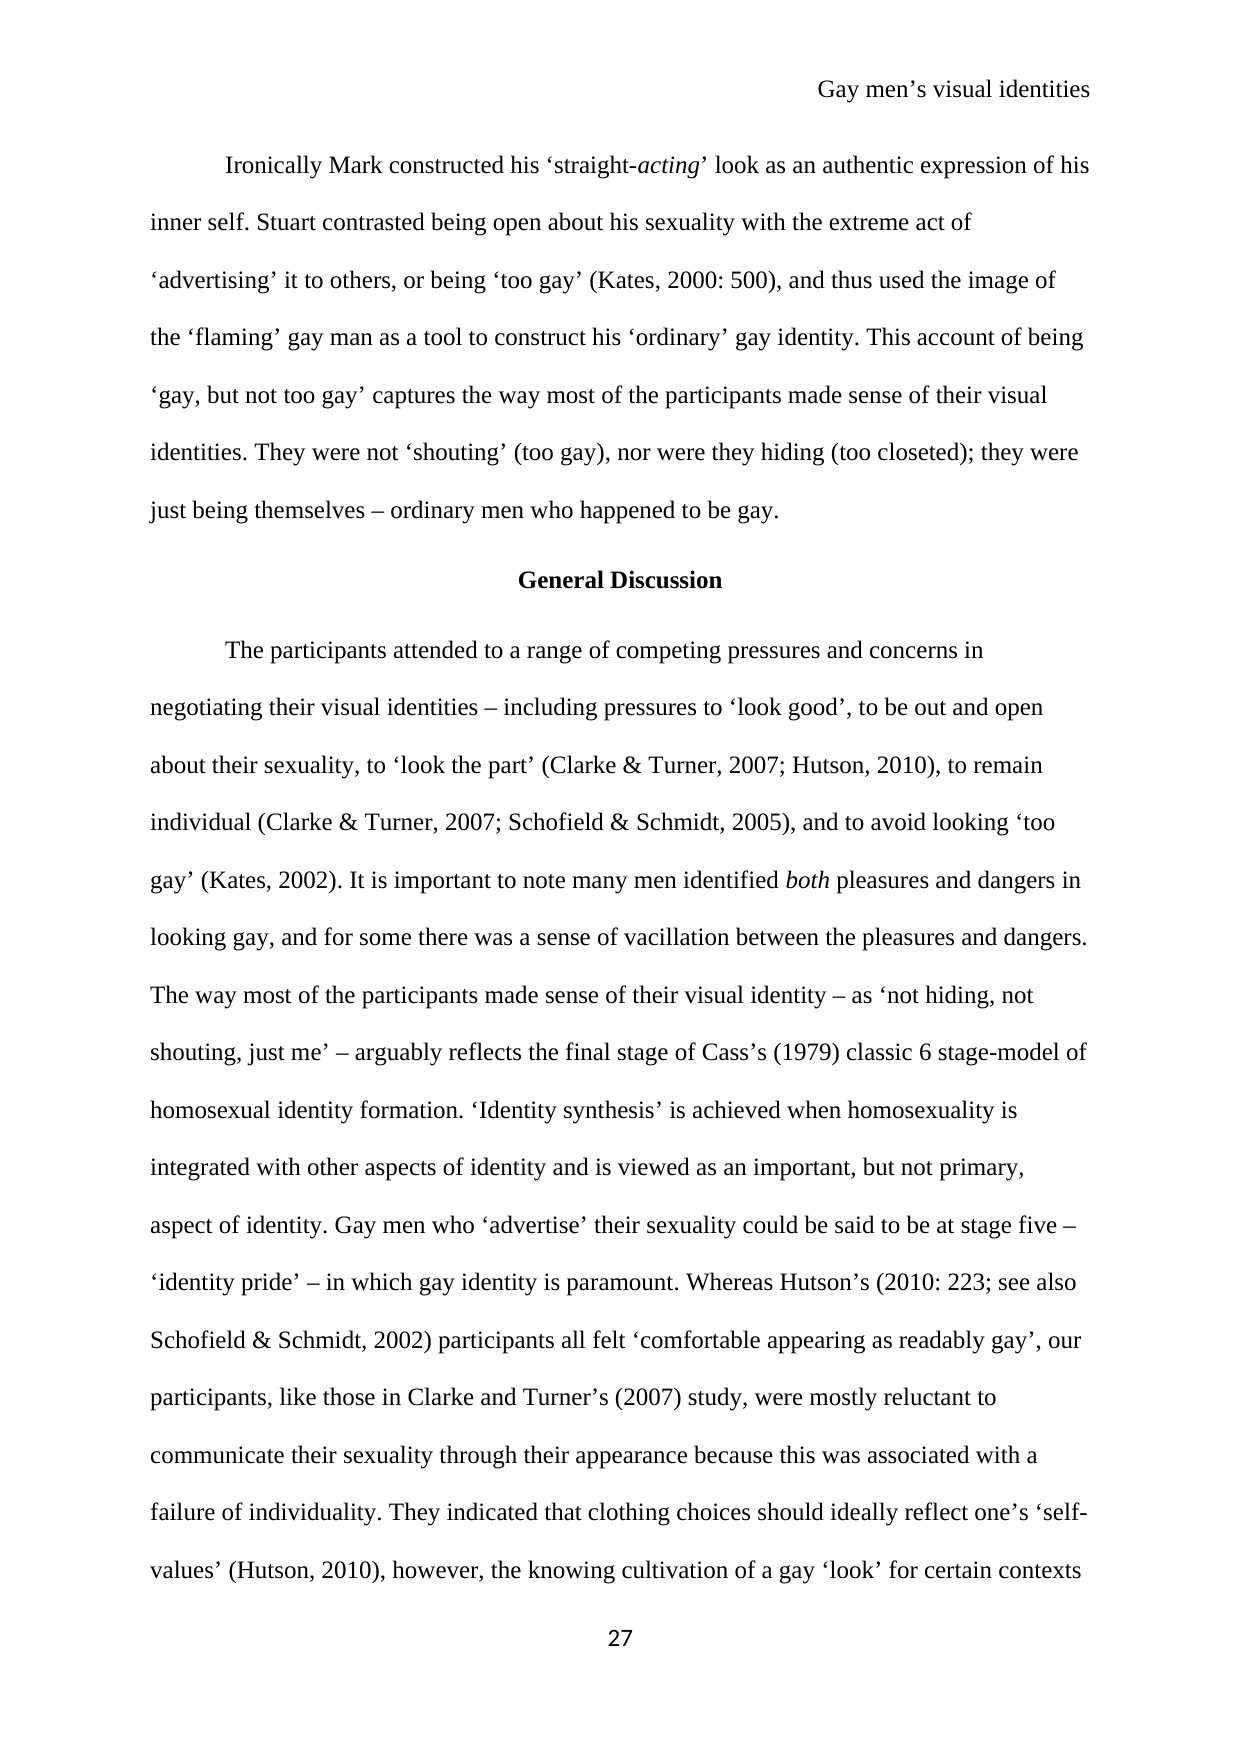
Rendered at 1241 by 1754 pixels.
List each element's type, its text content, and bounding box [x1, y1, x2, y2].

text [150, 635, 1090, 1584]
text Ironically Mark constructed his ‘straight-acting’ look as an authentic expression of his inner self. Stuart contrasted being open about his sexuality with the extreme act of ‘advertising’ it to others, or being ‘too gay’ (Kates, 2000: 500), and thus used the image of the ‘flaming’ gay man as a tool to construct his ‘ordinary’ gay identity. This account of being ‘gay, but not too gay’ captures the way most of the participants made sense of their visual identities. They were not ‘shouting’ (too gay), nor were they hiding (too closeted); they were just being themselves – ordinary men who happened to be gay. [150, 150, 1090, 524]
text General Discussion [150, 565, 1090, 594]
